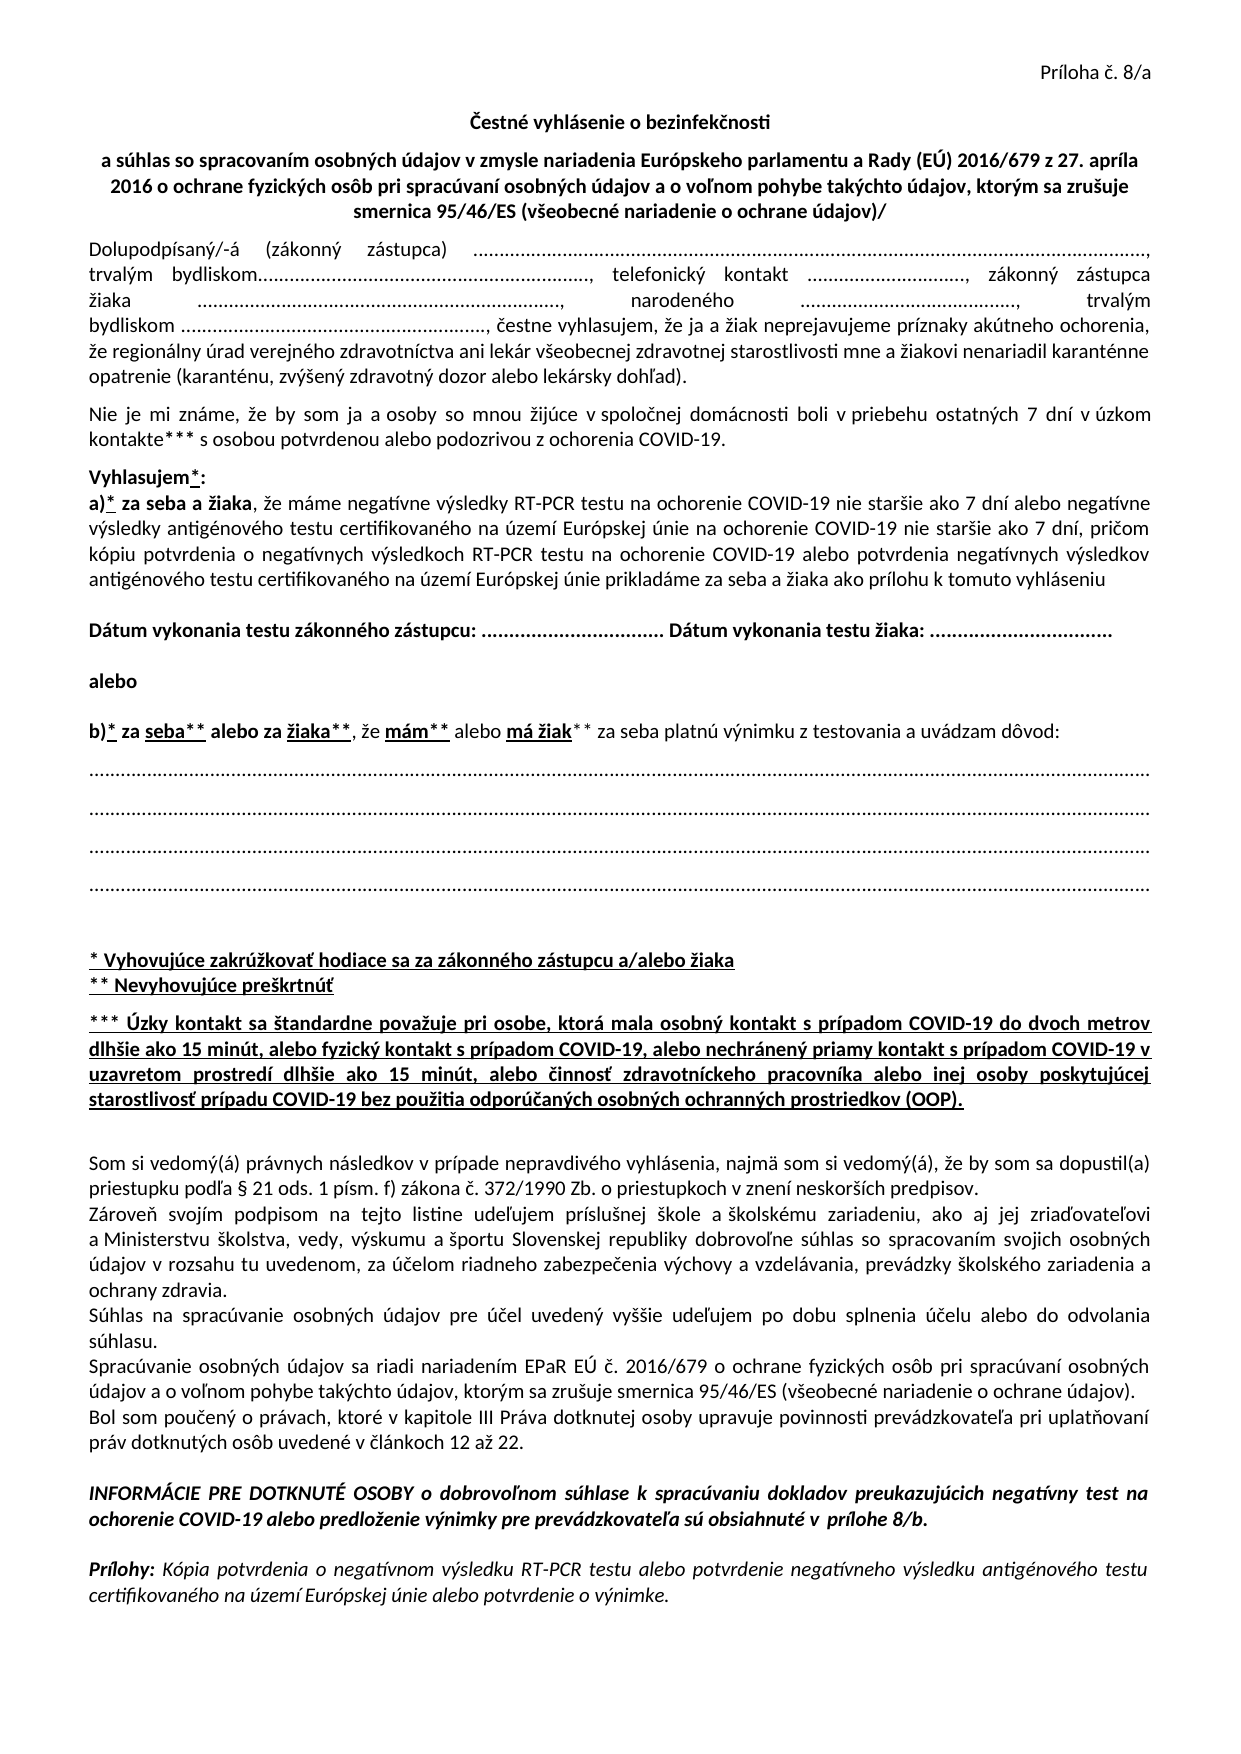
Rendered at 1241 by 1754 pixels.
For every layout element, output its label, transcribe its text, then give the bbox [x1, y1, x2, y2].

text Vyhlasujem*: [89, 464, 1152, 490]
text Prílohy: Kópia potvrdenia o negatívnom výsledku RT-PCR testu alebo potvrdenie negatívneho výsledku antigénového testu certifikovaného na území Európskej únie alebo potvrdenie o výnimke. [89, 1557, 1152, 1607]
text *** Úzky kontakt sa štandardne považuje pri osobe, ktorá mala osobný kontakt s prípadom COVID-19 do dvoch metrov dlhšie ako 15 minút, alebo fyzický kontakt s prípadom COVID-19, alebo nechránený priamy kontakt s prípadom COVID-19 v uzavretom prostredí dlhšie ako 15 minút, alebo činnosť zdravotníckeho pracovníka alebo inej osoby poskytujúcej starostlivosť prípadu COVID-19 bez použitia odporúčaných osobných ochranných prostriedkov (OOP). [89, 1033, 1152, 1058]
text Čestné vyhlásenie o bezinfekčnosti [89, 109, 1152, 135]
text Bol som poučený o právach, ktoré v kapitole III Práva dotknutej osoby upravuje povinnosti prevádzkovateľa pri uplatňovaní práv dotknutých osôb uvedené v článkoch 12 až 22. [89, 1404, 1152, 1455]
text * Vyhovujúce zakrúžkovať hodiace sa za zákonného zástupcu a/alebo žiaka [89, 947, 1152, 972]
text alebo [89, 668, 1152, 693]
text a)* za seba a žiaka, že máme negatívne výsledky RT-PCR testu na ochorenie COVID-19 nie staršie ako 7 dní alebo negatívne výsledky antigénového testu certifikovaného na území Európskej únie na ochorenie COVID-19 nie staršie ako 7 dní, pričom kópiu potvrdenia o negatívnych výsledkoch RT-PCR testu na ochorenie COVID-19 alebo potvrdenia negatívnych výsledkov antigénového testu certifikovaného na území Európskej únie prikladáme za seba a žiaka ako prílohu k tomuto vyhláseniu [89, 490, 1152, 592]
text Nie je mi známe, že by som ja a osoby so mnou žijúce v spoločnej domácnosti boli v priebehu ostatných 7 dní v úzkom kontakte*** s osobou potvrdenou alebo podozrivou z ochorenia COVID-19. [89, 401, 1152, 452]
text Spracúvanie osobných údajov sa riadi nariadením EPaR EÚ č. 2016/679 o ochrane fyzických osôb pri spracúvaní osobných údajov a o voľnom pohybe takýchto údajov, ktorým sa zrušuje smernica 95/46/ES (všeobecné nariadenie o ochrane údajov). [89, 1353, 1152, 1404]
text ........................................................................................................................................................................................................................................................................................................................................................................................................................................................................................................................................................................................................................................................................................................................................................................................................................................ [89, 757, 1152, 896]
text b)* za seba** alebo za žiaka**, že mám** alebo má žiak** za seba platnú výnimku z testovania a uvádzam dôvod: [89, 719, 1152, 744]
text Som si vedomý(á) právnych následkov v prípade nepravdivého vyhlásenia, najmä som si vedomý(á), že by som sa dopustil(a) priestupku podľa § 21 ods. 1 písm. f) zákona č. 372/1990 Zb. o priestupkoch v znení neskorších predpisov. [89, 1150, 1152, 1201]
text a súhlas so spracovaním osobných údajov v zmysle nariadenia Európskeho parlamentu a Rady (EÚ) 2016/679 z 27. apríla 2016 o ochrane fyzických osôb pri spracúvaní osobných údajov a o voľnom pohybe takýchto údajov, ktorým sa zrušuje smernica 95/46/ES (všeobecné nariadenie o ochrane údajov)/ [89, 147, 1152, 224]
text INFORMÁCIE PRE DOTKNUTÉ OSOBY o dobrovoľnom súhlase k spracúvaniu dokladov preukazujúcich negatívny test na ochorenie COVID-19 alebo predloženie výnimky pre prevádzkovateľa sú obsiahnuté v prílohe 8/b. [89, 1480, 1152, 1531]
text Súhlas na spracúvanie osobných údajov pre účel uvedený vyššie udeľujem po dobu splnenia účelu alebo do odvolania súhlasu. [89, 1302, 1152, 1353]
text *** Úzky kontakt sa štandardne považuje pri osobe, ktorá mala osobný kontakt s prípadom COVID-19 do dvoch metrov dlhšie ako 15 minút, alebo fyzický kontakt s prípadom COVID-19, alebo nechránený priamy kontakt s prípadom COVID-19 v uzavretom prostredí dlhšie ako 15 minút, alebo činnosť zdravotníckeho pracovníka alebo inej osoby poskytujúcej starostlivosť prípadu COVID-19 bez použitia odporúčaných osobných ochranných prostriedkov (OOP). [89, 1059, 1152, 1112]
text Dolupodpísaný/-á (zákonný zástupca) ................................................................................................................................, trvalým bydliskom..............................................................., telefonický kontakt .............................., zákonný zástupca žiaka ....................................................................., narodeného ........................................., trvalým bydliskom .........................................................., čestne vyhlasujem, že ja a žiak neprejavujeme príznaky akútneho ochorenia, že regionálny úrad verejného zdravotníctva ani lekár všeobecnej zdravotnej starostlivosti mne a žiakovi nenariadil karanténne opatrenie (karanténu, zvýšený zdravotný dozor alebo lekársky dohľad). [89, 236, 1152, 389]
text ** Nevyhovujúce preškrtnúť [89, 972, 1152, 998]
text Dátum vykonania testu zákonného zástupcu: ................................. Dátum vykonania testu žiaka: ................................. [89, 617, 1152, 642]
text Zároveň svojím podpisom na tejto listine udeľujem príslušnej škole a školskému zariadeniu, ako aj jej zriaďovateľovi a Ministerstvu školstva, vedy, výskumu a športu Slovenskej republiky dobrovoľne súhlas so spracovaním svojich osobných údajov v rozsahu tu uvedenom, za účelom riadneho zabezpečenia výchovy a vzdelávania, prevádzky školského zariadenia a ochrany zdravia. [89, 1201, 1152, 1302]
